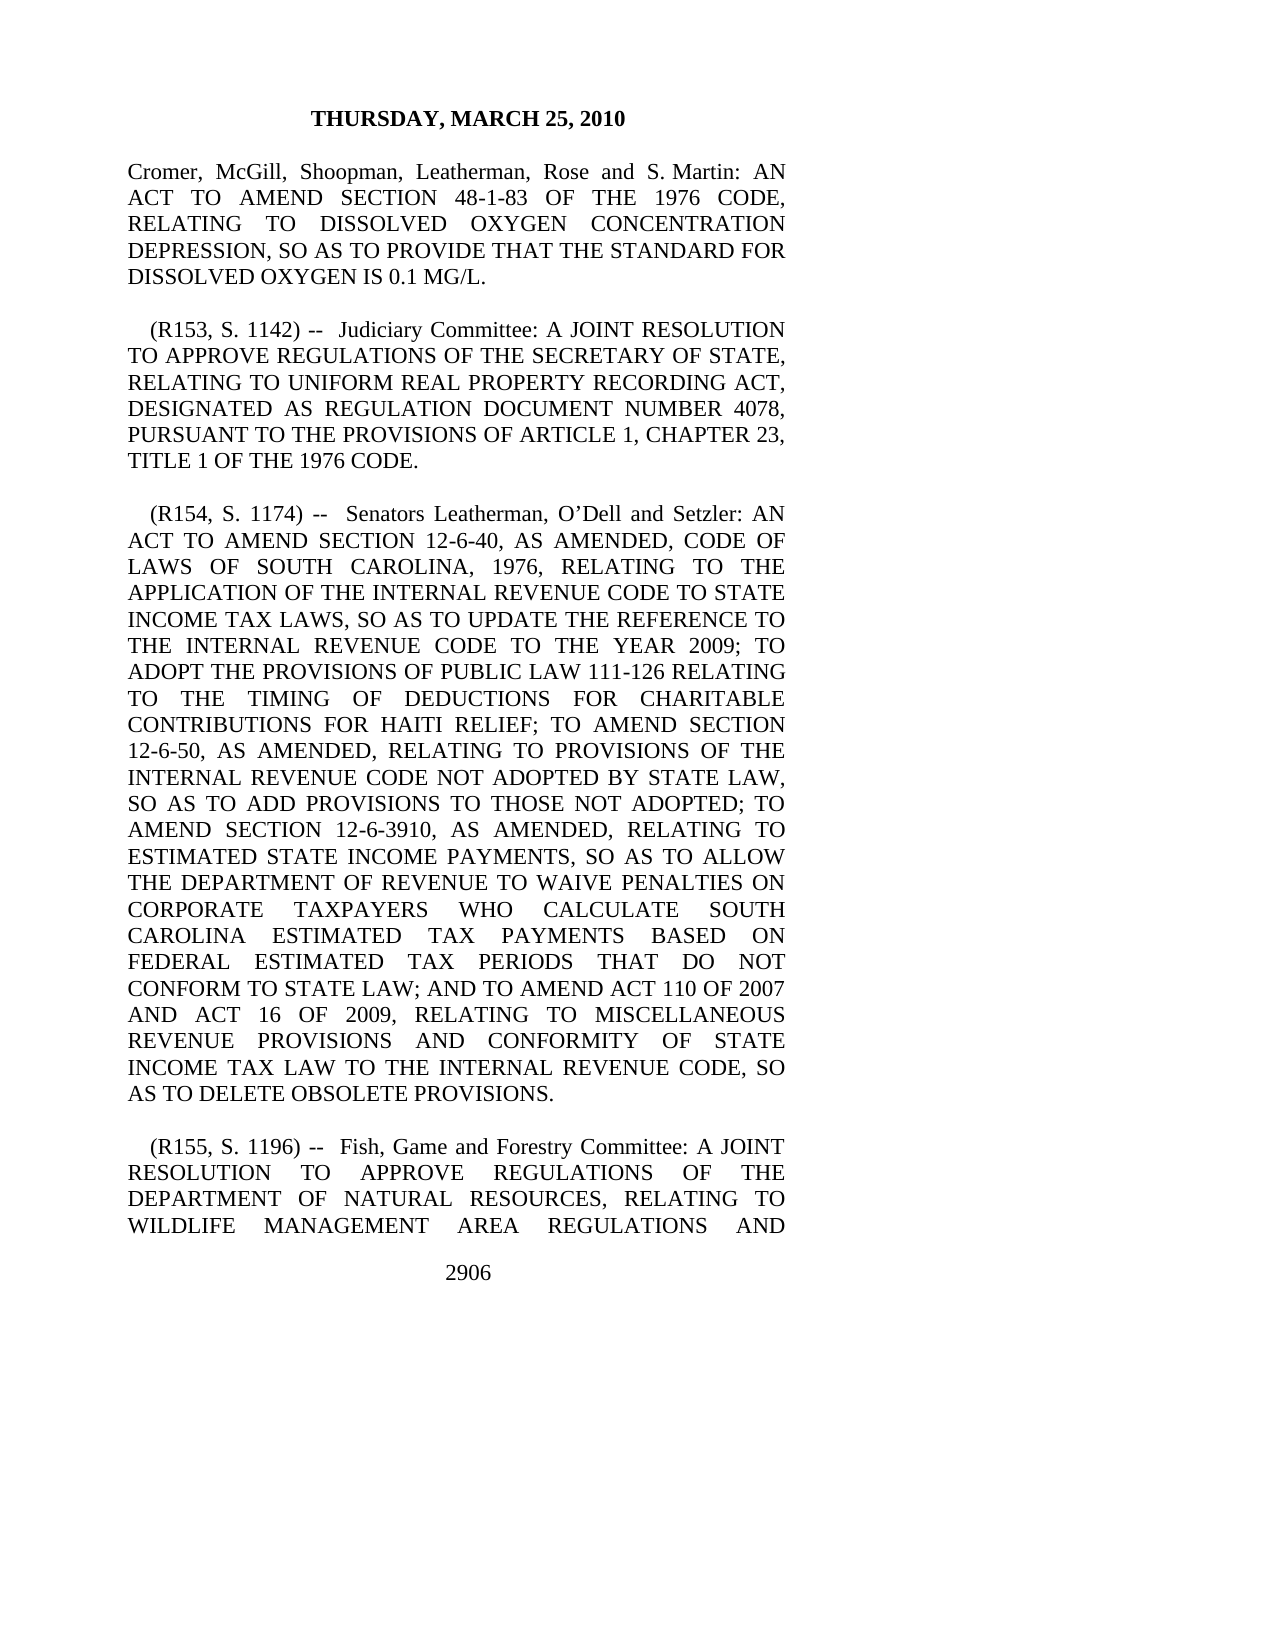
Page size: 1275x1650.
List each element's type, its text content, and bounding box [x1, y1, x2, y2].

text (R154, S. 1174) -- Senators Leatherman, O’Dell and Setzler: AN ACT TO AMEND SECTION 12-6-40, AS AMENDED, CODE OF LAWS OF SOUTH CAROLINA, 1976, RELATING TO THE APPLICATION OF THE INTERNAL REVENUE CODE TO STATE INCOME TAX LAWS, SO AS TO UPDATE THE REFERENCE TO THE INTERNAL REVENUE CODE TO THE YEAR 2009; TO ADOPT THE PROVISIONS OF PUBLIC LAW 111-126 RELATING TO THE TIMING OF DEDUCTIONS FOR CHARITABLE CONTRIBUTIONS FOR HAITI RELIEF; TO AMEND SECTION 12-6-50, AS AMENDED, RELATING TO PROVISIONS OF THE INTERNAL REVENUE CODE NOT ADOPTED BY STATE LAW, SO AS TO ADD PROVISIONS TO THOSE NOT ADOPTED; TO AMEND SECTION 12-6-3910, AS AMENDED, RELATING TO ESTIMATED STATE INCOME PAYMENTS, SO AS TO ALLOW THE DEPARTMENT OF REVENUE TO WAIVE PENALTIES ON CORPORATE TAXPAYERS WHO CALCULATE SOUTH CAROLINA ESTIMATED TAX PAYMENTS BASED ON FEDERAL ESTIMATED TAX PERIODS THAT DO NOT CONFORM TO STATE LAW; AND TO AMEND ACT 110 OF 2007 AND ACT 16 OF 2009, RELATING TO MISCELLANEOUS REVENUE PROVISIONS AND CONFORMITY OF STATE INCOME TAX LAW TO THE INTERNAL REVENUE CODE, SO AS TO DELETE OBSOLETE PROVISIONS. [127, 500, 786, 1106]
text (R153, S. 1142) -- Judiciary Committee: A JOINT RESOLUTION TO APPROVE REGULATIONS OF THE SECRETARY OF STATE, RELATING TO UNIFORM REAL PROPERTY RECORDING ACT, DESIGNATED AS REGULATION DOCUMENT NUMBER 4078, PURSUANT TO THE PROVISIONS OF ARTICLE 1, CHAPTER 23, TITLE 1 OF THE 1976 CODE. [127, 316, 786, 474]
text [127, 158, 786, 289]
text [127, 1133, 786, 1238]
